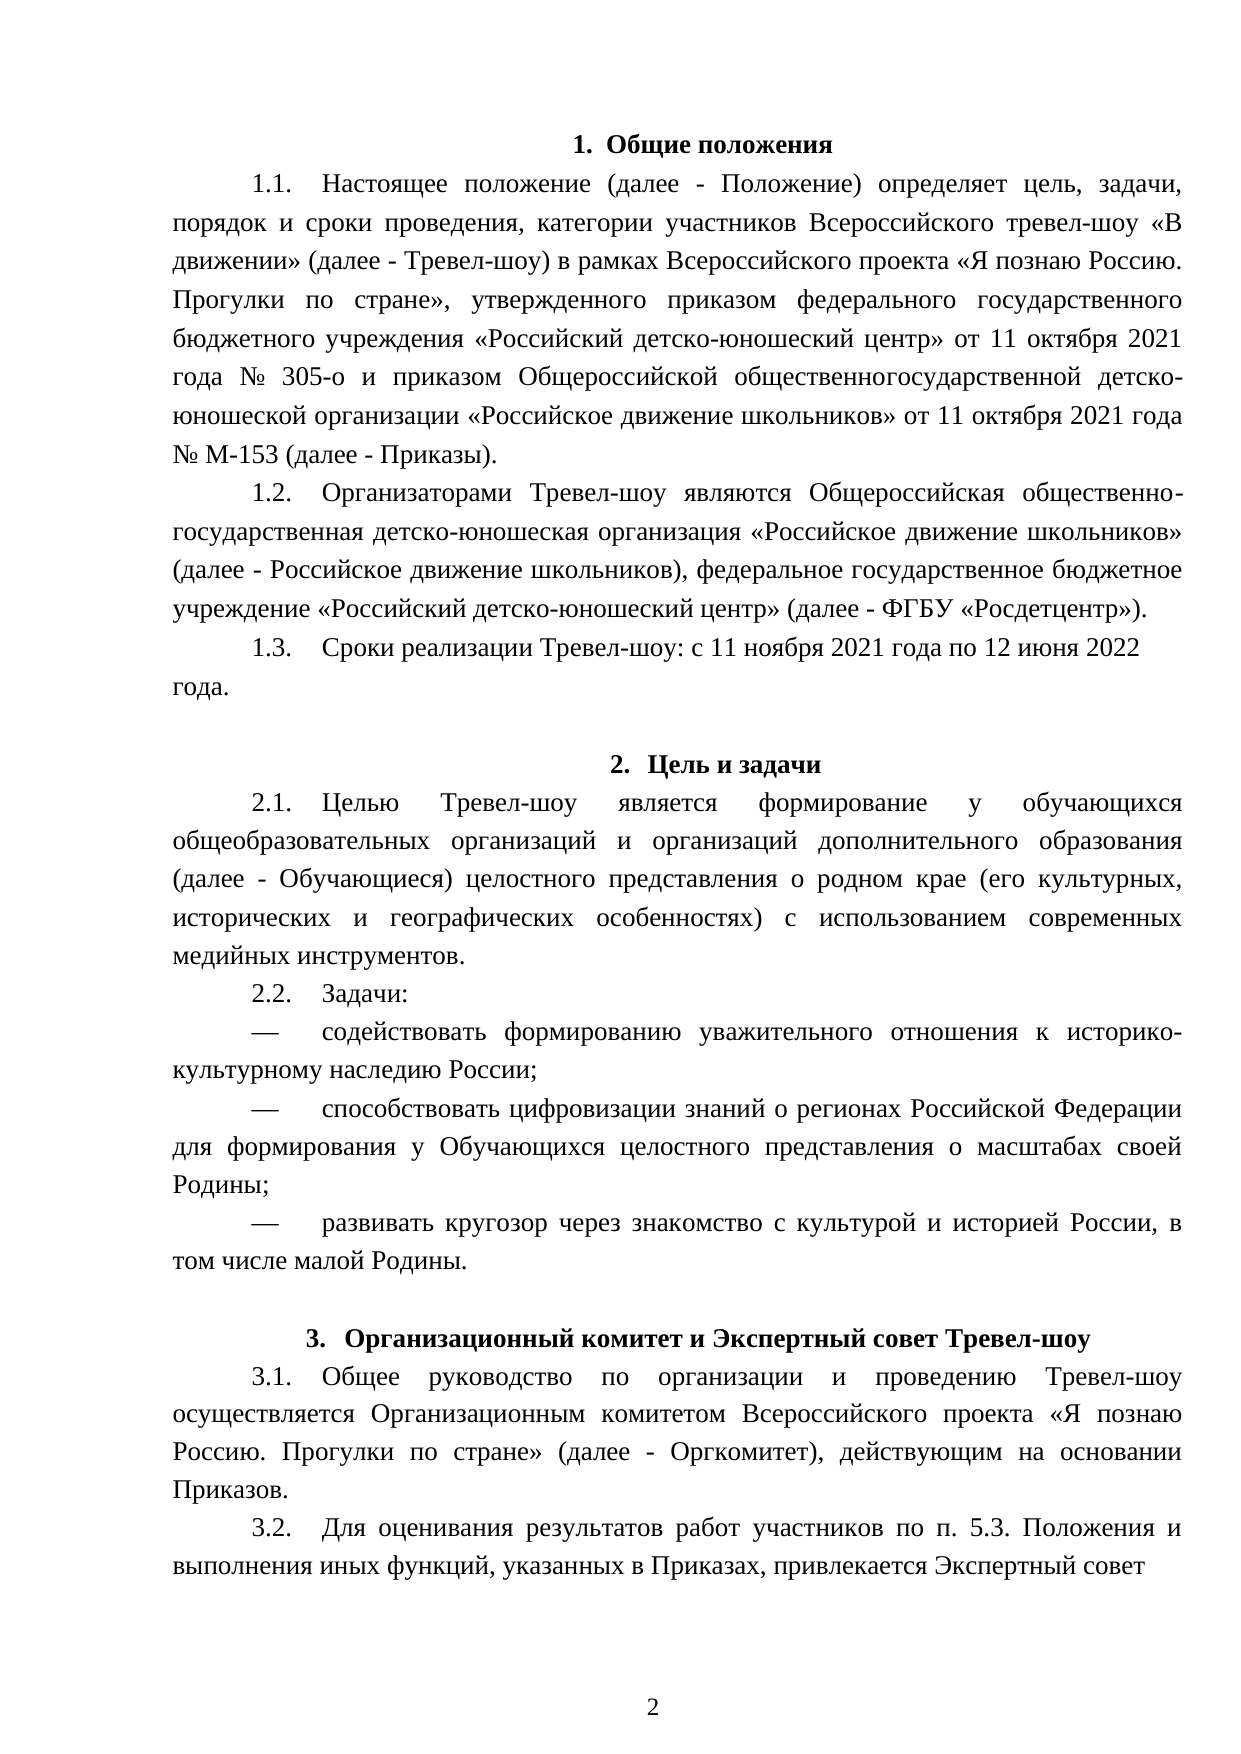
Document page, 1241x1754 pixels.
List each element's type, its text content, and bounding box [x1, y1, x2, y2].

list Настоящее положение (далее - Положение) определяет цель, задачи, порядок и сроки проведения, категории участников Всероссийского тревел-шоу «В движении» (далее - Тревел-шоу) в рамках Всероссийского проекта «Я познаю Россию. Прогулки по стране», утвержденного приказом федерального государственного бюджетного учреждения «Российский детско-юношеский центр» от 11 октября 2021 года № 305-о и приказом Общероссийской общественногосударственной детско-юношеской организации «Российское движение школьников» от 11 октября 2021 года № М-153 (далее - Приказы). [172, 162, 1183, 471]
list развивать кругозор через знакомство с культурой и историей России, в том числе малой Родины. [172, 1201, 1183, 1277]
list Цель и задачи [610, 743, 1183, 781]
list Целью Тревел-шоу является формирование у обучающихся общеобразовательных организаций и организаций дополнительного образования (далее - Обучающиеся) целостного представления о родном крае (его культурных, исторических и географических особенностях) с использованием современных медийных инструментов. [172, 781, 1183, 972]
list Организаторами Тревел-шоу являются Общероссийская общественногосударственная детско-юношеская организация «Российское движение школьников» (далее - Российское движение школьников), федеральное государственное бюджетное учреждение «Российский детско-юношеский центр» (далее - ФГБУ «Росдетцентр»). [172, 471, 1183, 625]
list Задачи: [172, 972, 1183, 1010]
list Общее руководство по организации и проведению Тревел-шоу осуществляется Организационным комитетом Всероссийского проекта «Я познаю Россию. Прогулки по стране» (далее - Оргкомитет), действующим на основании Приказов. [172, 1355, 1183, 1506]
list Общие положения [572, 123, 1183, 162]
list Организационный комитет и Экспертный совет Тревел-шоу [306, 1317, 1183, 1355]
list Сроки реализации Тревел-шоу: с 11 ноября 2021 года по 12 июня 2022 [172, 625, 1183, 664]
text года. [172, 664, 1183, 703]
list Для оценивания результатов работ участников по п. 5.3. Положения и выполнения иных функций, указанных в Приказах, привлекается Экспертный совет [172, 1506, 1183, 1582]
list способствовать цифровизации знаний о регионах Российской Федерации для формирования у Обучающихся целостного представления о масштабах своей Родины; [172, 1087, 1183, 1201]
list содействовать формированию уважительного отношения к историко- культурному наследию России; [172, 1010, 1183, 1087]
